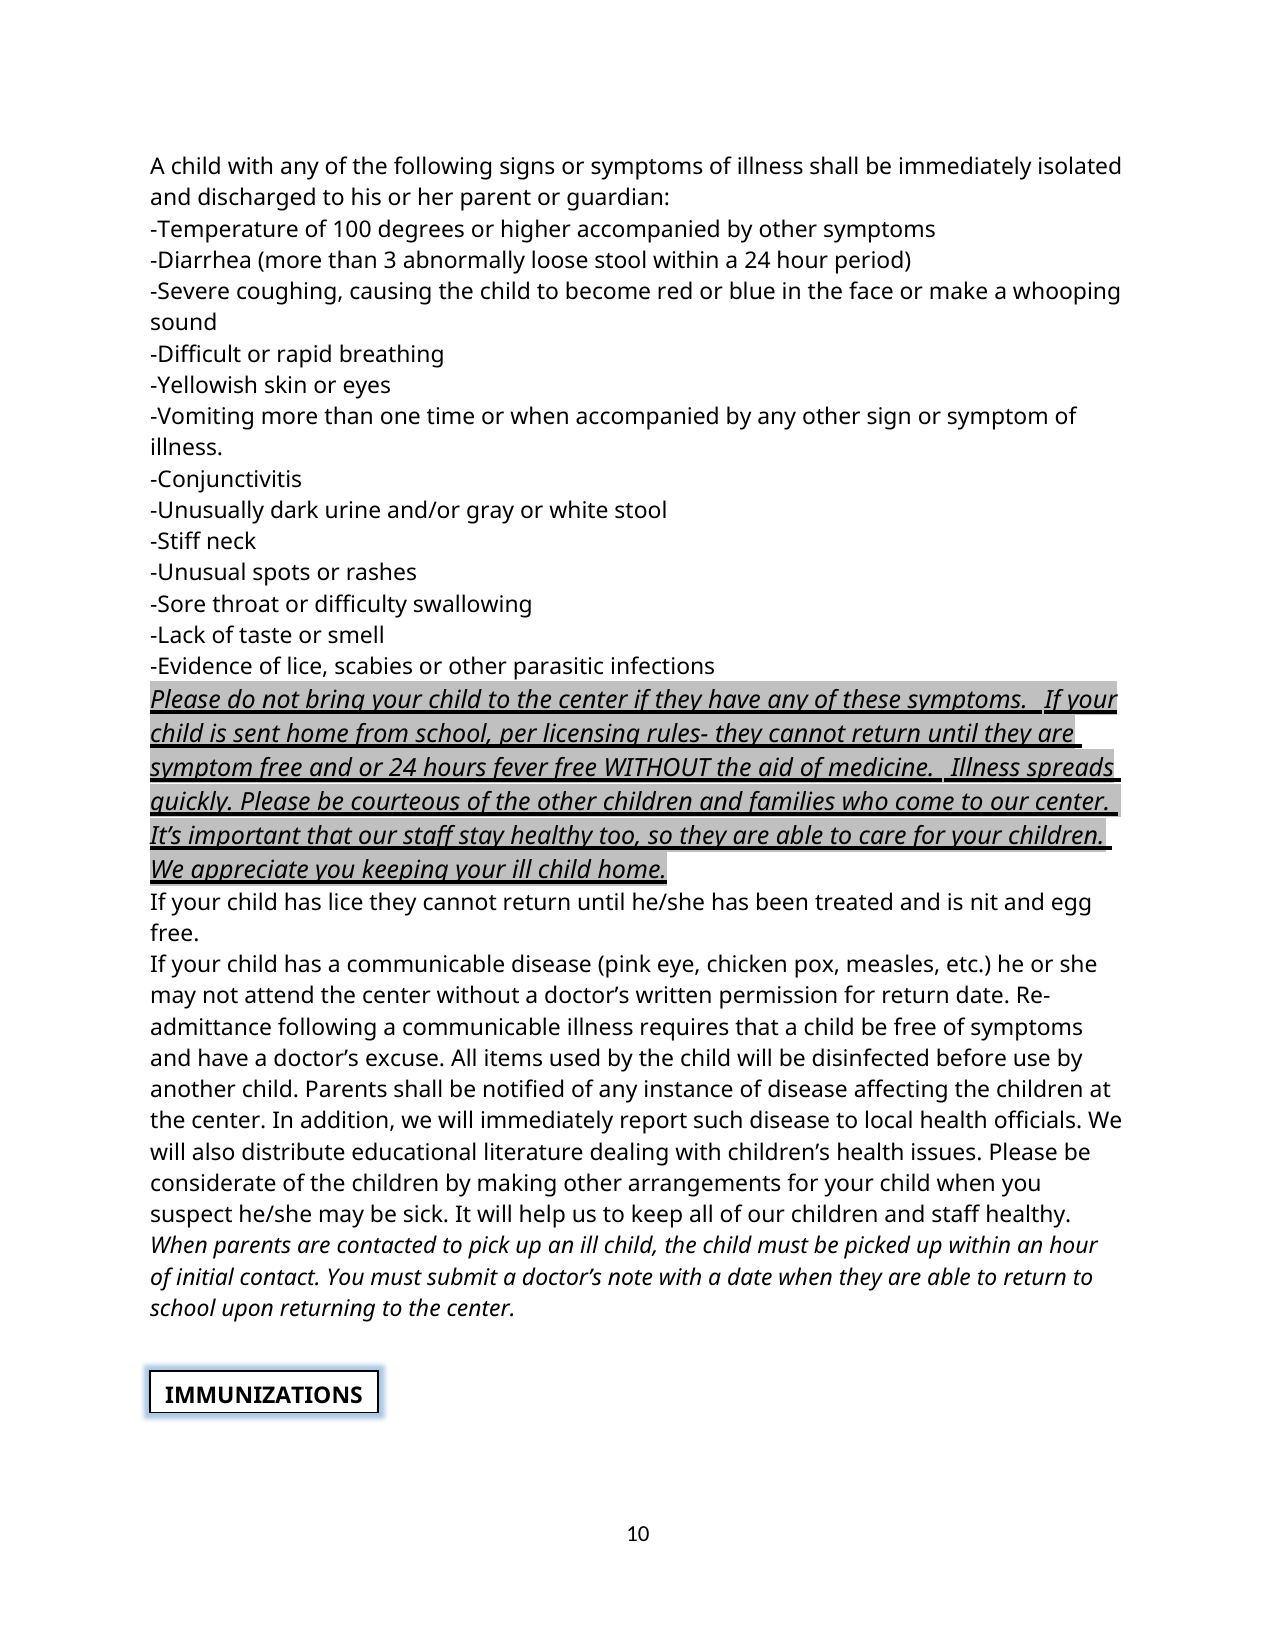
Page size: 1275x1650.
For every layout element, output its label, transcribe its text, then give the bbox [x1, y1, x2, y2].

text Please do not bring your child to the center if they have any of these symptoms. If your child is sent home from school, per licensing rules- they cannot return until they are symptom free and or 24 hours fever free WITHOUT the aid of medicine. Illness spreads quickly. Please be courteous of the other children and families who come to our center. It’s important that our staff stay healthy too, so they are able to care for your children. We appreciate you keeping your ill child home. [150, 681, 1125, 886]
text If your child has lice they cannot return until he/she has been treated and is nit and egg free. [150, 886, 1125, 948]
text -Difficult or rapid breathing [150, 337, 1125, 369]
text -Diarrhea (more than 3 abnormally loose stool within a 24 hour period) [150, 244, 1125, 275]
text -Severe coughing, causing the child to become red or blue in the face or make a whooping sound [150, 275, 1125, 337]
text If your child has a communicable disease (pink eye, chicken pox, measles, etc.) he or she may not attend the center without a doctor’s written permission for return date. Re-admittance following a communicable illness requires that a child be free of symptoms and have a doctor’s excuse. All items used by the child will be disinfected before use by another child. Parents shall be notified of any instance of disease affecting the children at the center. In addition, we will immediately report such disease to local health officials. We will also distribute educational literature dealing with children’s health issues. Please be considerate of the children by making other arrangements for your child when you suspect he/she may be sick. It will help us to keep all of our children and staff healthy. [150, 948, 1125, 1229]
text -Conjunctivitis [150, 462, 1125, 494]
text A child with any of the following signs or symptoms of illness shall be immediately isolated and discharged to his or her parent or guardian: [150, 150, 1125, 212]
text -Unusually dark urine and/or gray or white stool [150, 494, 1125, 525]
text -Yellowish skin or eyes [150, 369, 1125, 400]
text -Temperature of 100 degrees or higher accompanied by other symptoms [150, 212, 1125, 244]
text When parents are contacted to pick up an ill child, the child must be picked up within an hour of initial contact. You must submit a doctor’s note with a date when they are able to return to school upon returning to the center. [150, 1229, 1125, 1323]
text -Stiff neck [150, 525, 1125, 556]
text -Evidence of lice, scabies or other parasitic infections [150, 650, 1125, 681]
text -Unusual spots or rashes [150, 556, 1125, 587]
text -Vomiting more than one time or when accompanied by any other sign or symptom of illness. [150, 400, 1125, 462]
text -Sore throat or difficulty swallowing [150, 587, 1125, 619]
text -Lack of taste or smell [150, 619, 1125, 650]
